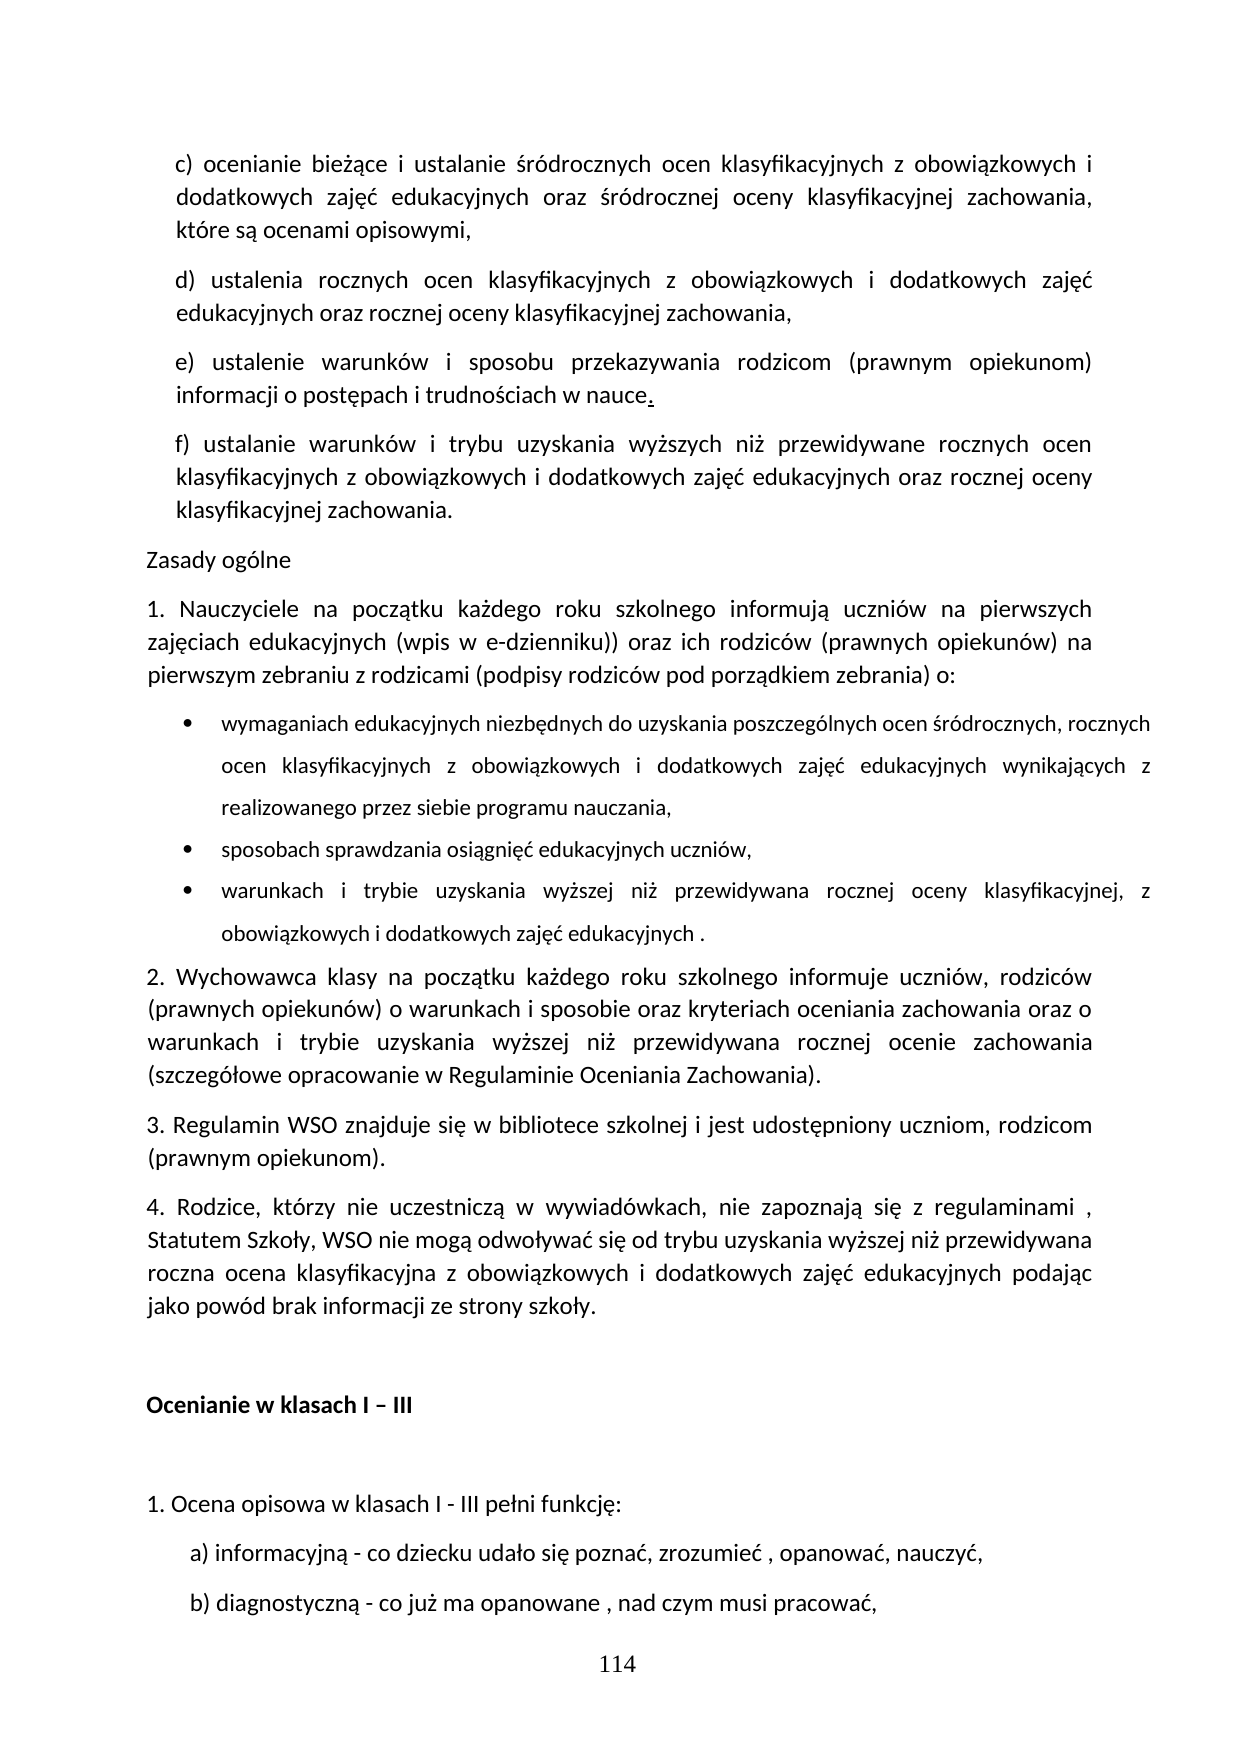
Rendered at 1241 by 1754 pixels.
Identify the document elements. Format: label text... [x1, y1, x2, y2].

text Zasady ogólne [146, 544, 1094, 574]
text Ocenianie w klasach I – III [146, 1389, 1094, 1419]
list wymaganiach edukacyjnych niezbędnych do uzyskania poszczególnych ocen śródrocznych, rocznych ocen klasyfikacyjnych z obowiązkowych i dodatkowych zajęć edukacyjnych wynikających z realizowanego przez siebie programu nauczania, [184, 709, 1152, 821]
text e) ustalenie warunków i sposobu przekazywania rodzicom (prawnym opiekunom) informacji o postępach i trudnościach w nauce. [175, 346, 1094, 410]
list sposobach sprawdzania osiągnięć edukacyjnych uczniów, [184, 835, 1152, 863]
list warunkach i trybie uzyskania wyższej niż przewidywana rocznej oceny klasyfikacyjnej, z obowiązkowych i dodatkowych zajęć edukacyjnych . [184, 877, 1152, 947]
text d) ustalenia rocznych ocen klasyfikacyjnych z obowiązkowych i dodatkowych zajęć edukacyjnych oraz rocznej oceny klasyfikacyjnej zachowania, [175, 264, 1094, 327]
text 1. Ocena opisowa w klasach I - III pełni funkcję: [146, 1488, 1094, 1518]
text b) diagnostyczną - co już ma opanowane , nad czym musi pracować, [189, 1587, 1094, 1617]
text a) informacyjną - co dziecku udało się poznać, zrozumieć , opanować, nauczyć, [189, 1537, 1094, 1568]
text 4. Rodzice, którzy nie uczestniczą w wywiadówkach, nie zapoznają się z regulaminami , Statutem Szkoły, WSO nie mogą odwoływać się od trybu uzyskania wyższej niż przewidywana roczna ocena klasyfikacyjna z obowiązkowych i dodatkowych zajęć edukacyjnych podając jako powód brak informacji ze strony szkoły. [146, 1191, 1094, 1321]
text 1. Nauczyciele na początku każdego roku szkolnego informują uczniów na pierwszych zajęciach edukacyjnych (wpis w e-dzienniku)) oraz ich rodziców (prawnych opiekunów) na pierwszym zebraniu z rodzicami (podpisy rodziców pod porządkiem zebrania) o: [146, 593, 1094, 690]
text 3. Regulamin WSO znajduje się w bibliotece szkolnej i jest udostępniony uczniom, rodzicom (prawnym opiekunom). [146, 1109, 1094, 1172]
text f) ustalanie warunków i trybu uzyskania wyższych niż przewidywane rocznych ocen klasyfikacyjnych z obowiązkowych i dodatkowych zajęć edukacyjnych oraz rocznej oceny klasyfikacyjnej zachowania. [175, 429, 1094, 525]
text 2. Wychowawca klasy na początku każdego roku szkolnego informuje uczniów, rodziców (prawnych opiekunów) o warunkach i sposobie oraz kryteriach oceniania zachowania oraz o warunkach i trybie uzyskania wyższej niż przewidywana rocznej ocenie zachowania (szczegółowe opracowanie w Regulaminie Oceniania Zachowania). [146, 961, 1094, 1090]
text c) ocenianie bieżące i ustalanie śródrocznych ocen klasyfikacyjnych z obowiązkowych i dodatkowych zajęć edukacyjnych oraz śródrocznej oceny klasyfikacyjnej zachowania, które są ocenami opisowymi, [175, 148, 1094, 245]
